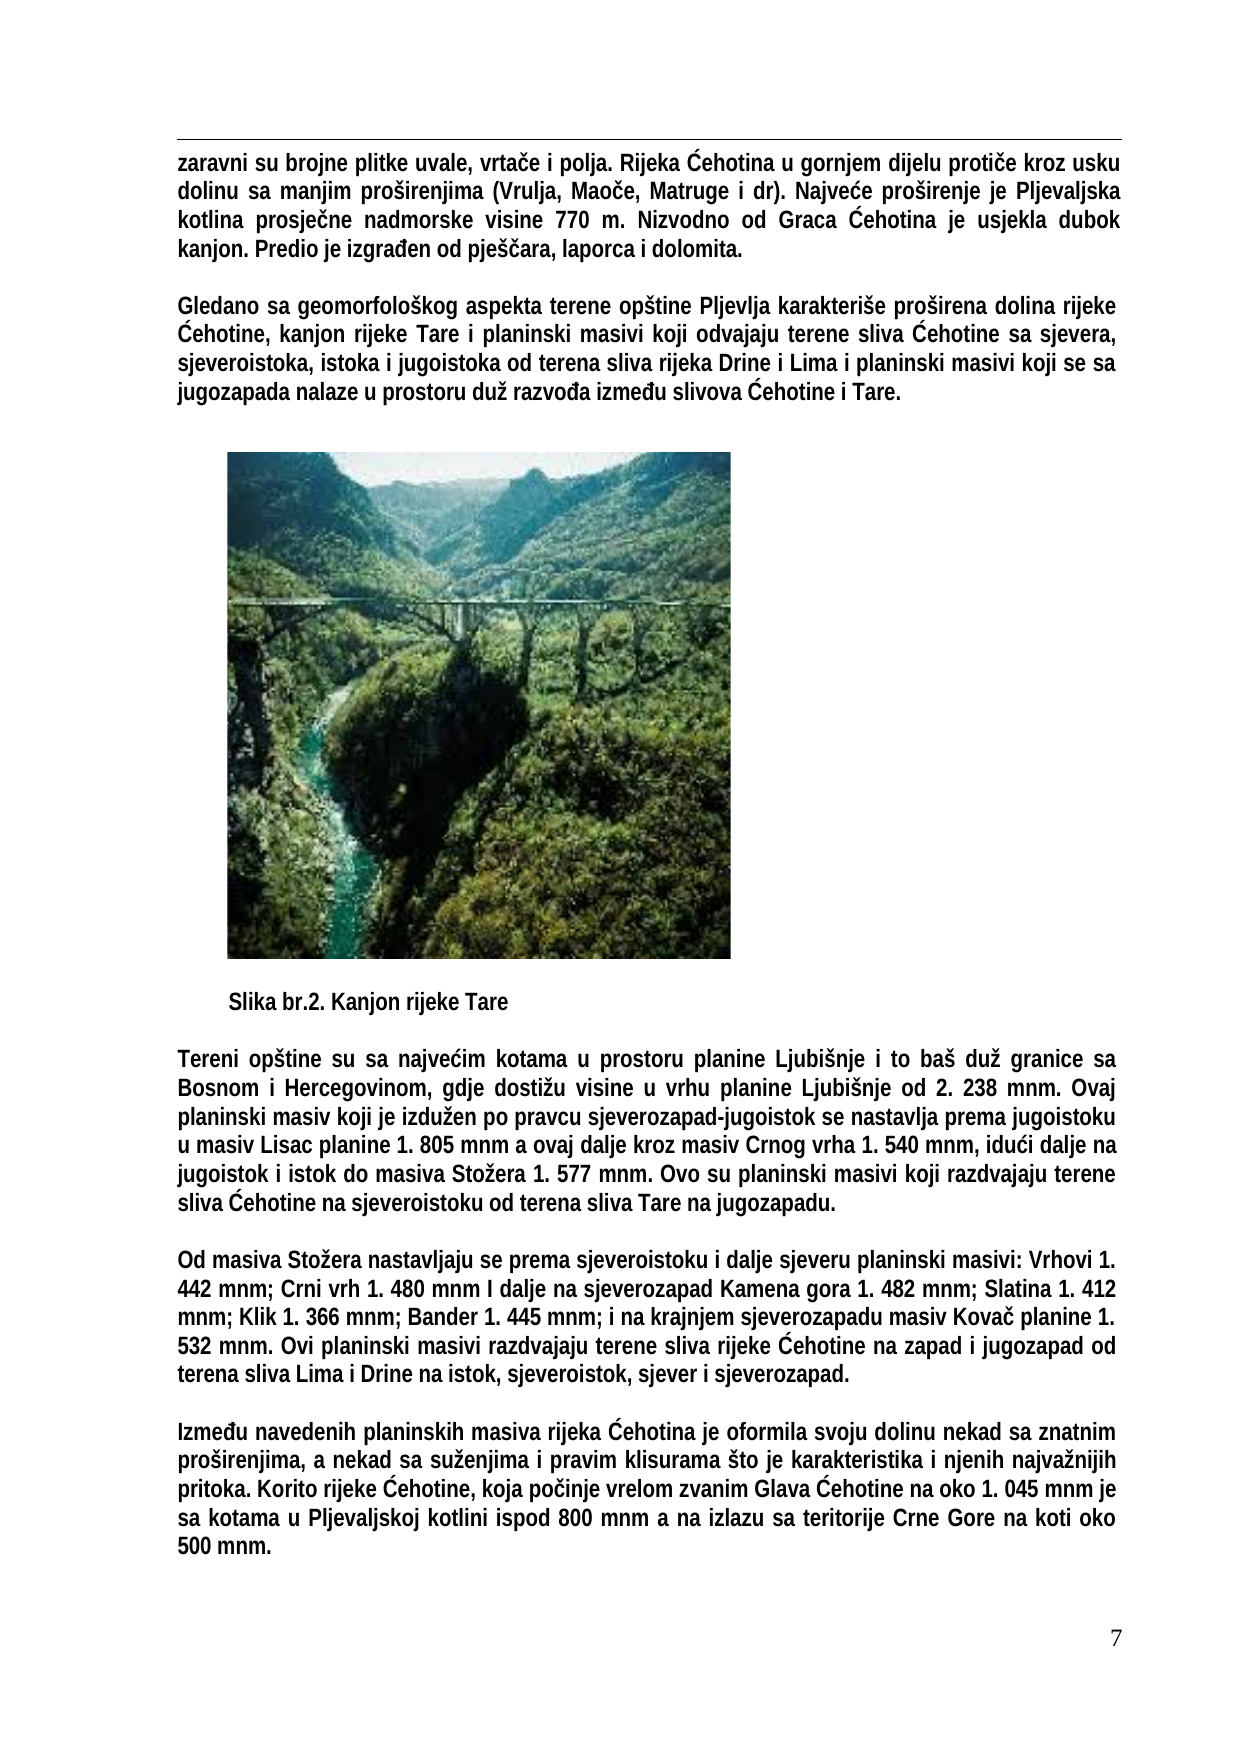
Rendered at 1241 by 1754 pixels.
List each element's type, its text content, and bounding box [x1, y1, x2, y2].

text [177, 148, 1122, 262]
text Između navedenih planinskih masiva rijeka Ćehotina je oformila svoju dolinu nekad sa znatnim proširenjima, a nekad sa suženjima i pravim klisurama što je karakteristika i njenih najvažnijih pritoka. Korito rijeke Ćehotine, koja počinje vrelom zvanim Glava Ćehotine na oko 1. 045 mnm je sa kotama u Pljevaljskoj kotlini ispod 800 mnm a na izlazu sa teritorije Crne Gore na koti oko 500 mnm. [177, 1417, 1118, 1560]
text Od masiva Stožera nastavljaju se prema sjeveroistoku i dalje sjeveru planinski masivi: Vrhovi 1. 442 mnm; Crni vrh 1. 480 mnm I dalje na sjeverozapad Kamena gora 1. 482 mnm; Slatina 1. 412 mnm; Klik 1. 366 mnm; Bander 1. 445 mnm; i na krajnjem sjeverozapadu masiv Kovač planine 1. 532 mnm. Ovi planinski masivi razdvajaju terene sliva rijeke Ćehotine na zapad i jugozapad od terena sliva Lima i Drine na istok, sjeveroistok, sjever i sjeverozapad. [177, 1245, 1118, 1388]
text Tereni opštine su sa najvećim kotama u prostoru planine Ljubišnje i to baš duž granice sa Bosnom i Hercegovinom, gdje dostižu visine u vrhu planine Ljubišnje od 2. 238 mnm. Ovaj planinski masiv koji je izdužen po pravcu sjeverozapad-jugoistok se nastavlja prema jugoistoku u masiv Lisac planine 1. 805 mnm a ovaj dalje kroz masiv Crnog vrha 1. 540 mnm, idući dalje na jugoistok i istok do masiva Stožera 1. 577 mnm. Ovo su planinski masivi koji razdvajaju terene sliva Ćehotine na sjeveroistoku od terena sliva Tare na jugozapadu. [177, 1044, 1118, 1216]
text Slika br.2. Kanjon rijeke Tare [177, 987, 1122, 1016]
text Gledano sa geomorfološkog aspekta terene opštine Pljevlja karakteriše proširena dolina rijeke Ćehotine, kanjon rijeke Tare i planinski masivi koji odvajaju terene sliva Ćehotine sa sjevera, sjeveroistoka, istoka i jugoistoka od terena sliva rijeka Drine i Lima i planinski masivi koji se sa jugozapada nalaze u prostoru duž razvođa između slivova Ćehotine i Tare. [177, 291, 1118, 405]
picture [227, 452, 731, 959]
